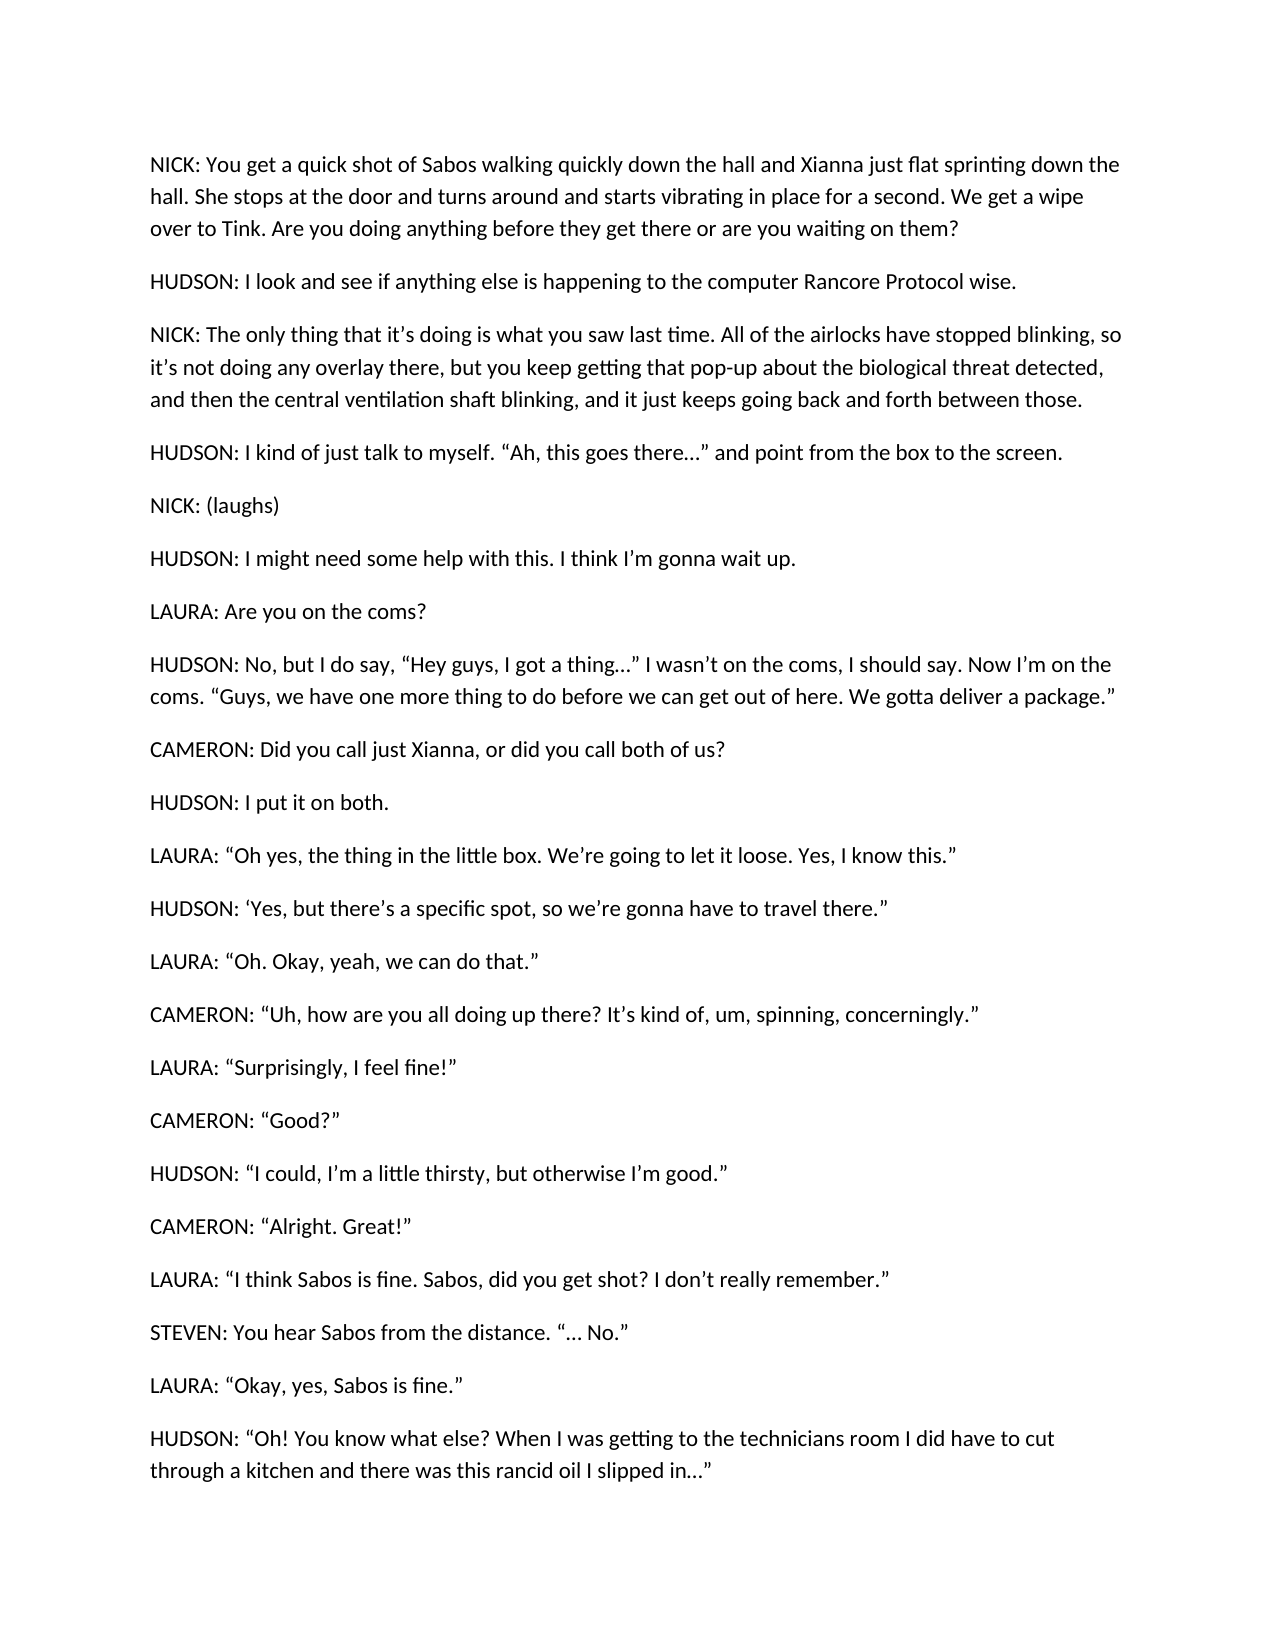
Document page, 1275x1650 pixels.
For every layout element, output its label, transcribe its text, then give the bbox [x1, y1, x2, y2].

text NICK: The only thing that it’s doing is what you saw last time. All of the airlocks have stopped blinking, so it’s not doing any overlay there, but you keep getting that pop-up about the biological threat detected, and then the central ventilation shaft blinking, and it just keeps going back and forth between those. [150, 320, 1125, 413]
text LAURA: “Oh yes, the thing in the little box. We’re going to let it loose. Yes, I know this.” [150, 841, 1125, 869]
text NICK: (laughs) [150, 491, 1125, 519]
text CAMERON: “Good?” [150, 1106, 1125, 1134]
text CAMERON: “Alright. Great!” [150, 1212, 1125, 1240]
text HUDSON: “I could, I’m a little thirsty, but otherwise I’m good.” [150, 1159, 1125, 1187]
text HUDSON: I kind of just talk to myself. “Ah, this goes there…” and point from the box to the screen. [150, 438, 1125, 466]
text LAURA: “Okay, yes, Sabos is fine.” [150, 1371, 1125, 1399]
text STEVEN: You hear Sabos from the distance. “… No.” [150, 1318, 1125, 1346]
text CAMERON: Did you call just Xianna, or did you call both of us? [150, 735, 1125, 763]
text LAURA: “Surprisingly, I feel fine!” [150, 1053, 1125, 1081]
text HUDSON: No, but I do say, “Hey guys, I got a thing…” I wasn’t on the coms, I should say. Now I’m on the coms. “Guys, we have one more thing to do before we can get out of here. We gotta deliver a package.” [150, 650, 1125, 710]
text HUDSON: I might need some help with this. I think I’m gonna wait up. [150, 544, 1125, 572]
text HUDSON: ‘Yes, but there’s a specific spot, so we’re gonna have to travel there.” [150, 894, 1125, 922]
text LAURA: “I think Sabos is fine. Sabos, did you get shot? I don’t really remember.” [150, 1265, 1125, 1293]
text HUDSON: I look and see if anything else is happening to the computer Rancore Protocol wise. [150, 267, 1125, 295]
text CAMERON: “Uh, how are you all doing up there? It’s kind of, um, spinning, concerningly.” [150, 1000, 1125, 1028]
text LAURA: “Oh. Okay, yeah, we can do that.” [150, 947, 1125, 975]
text NICK: You get a quick shot of Sabos walking quickly down the hall and Xianna just flat sprinting down the hall. She stops at the door and turns around and starts vibrating in place for a second. We get a wipe over to Tink. Are you doing anything before they get there or are you waiting on them? [150, 150, 1125, 242]
text HUDSON: I put it on both. [150, 788, 1125, 816]
text LAURA: Are you on the coms? [150, 597, 1125, 625]
text HUDSON: “Oh! You know what else? When I was getting to the technicians room I did have to cut through a kitchen and there was this rancid oil I slipped in…” [150, 1424, 1125, 1484]
